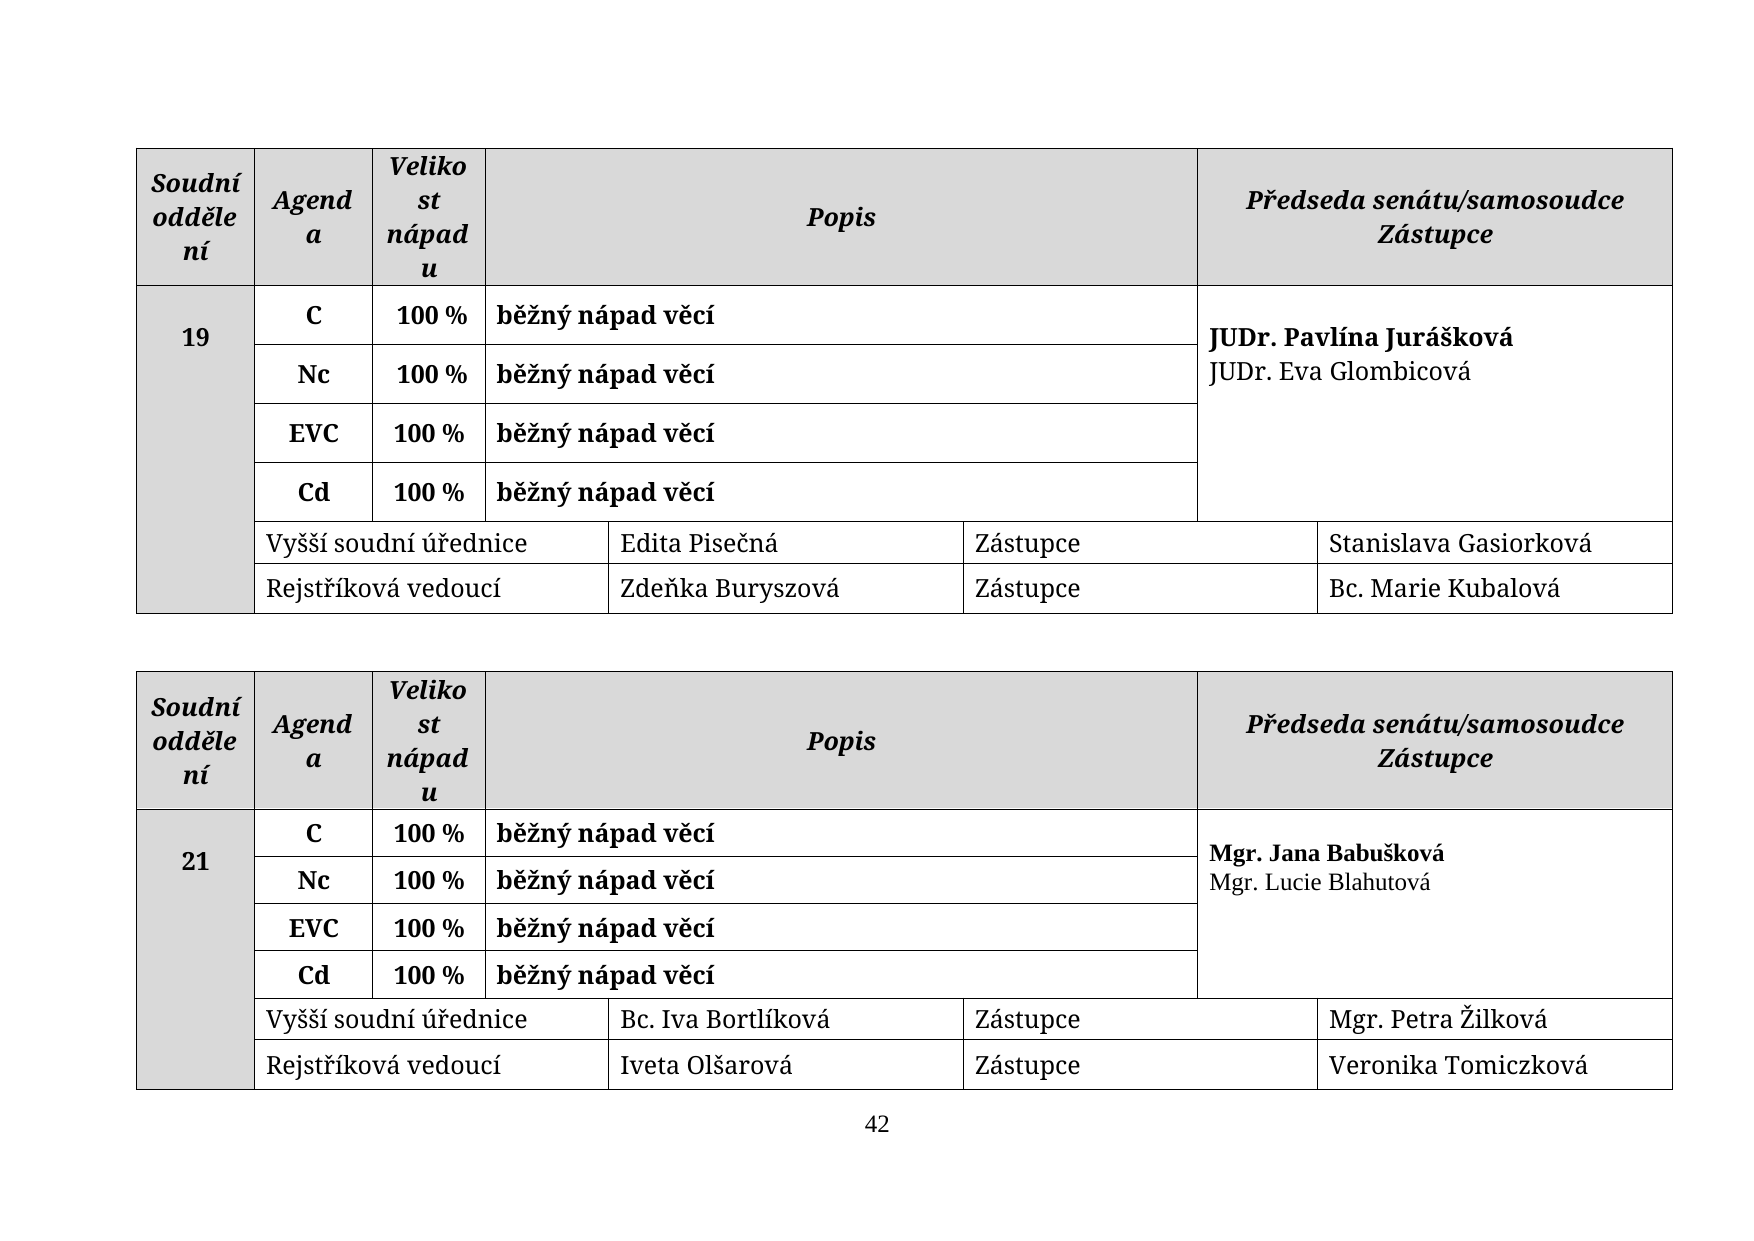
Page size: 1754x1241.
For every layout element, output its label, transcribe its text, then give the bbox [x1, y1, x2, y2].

table_cell C [255, 286, 372, 344]
table_cell Rejstříková vedoucí [255, 564, 608, 613]
table_header Agenda [255, 672, 372, 808]
table_cell běžný nápad věcí [486, 345, 1197, 403]
table_header Popis [486, 149, 1197, 285]
table_cell 100 % [373, 951, 485, 998]
table_cell 100 % [373, 345, 485, 403]
table_cell 19 [137, 286, 254, 613]
table_cell 100 % [373, 810, 485, 856]
table_cell EVC [255, 904, 372, 950]
table_cell běžný nápad věcí [486, 463, 1197, 521]
table_header Soudní oddělení [137, 672, 254, 808]
table_cell běžný nápad věcí [486, 904, 1197, 950]
table_cell EVC [255, 404, 372, 462]
table_header Agenda [255, 149, 372, 285]
table_cell běžný nápad věcí [486, 404, 1197, 462]
table_cell běžný nápad věcí [486, 286, 1197, 344]
table_cell JUDr. Pavlína Jurášková JUDr. Eva Glombicová [1198, 286, 1672, 521]
table_cell 100 % [373, 463, 485, 521]
table_cell 100 % [373, 857, 485, 903]
table_cell Zdeňka Buryszová [609, 564, 963, 613]
table_cell 100 % [373, 904, 485, 950]
table_cell 21 [137, 810, 254, 1089]
table_cell 100 % [373, 286, 485, 344]
table_cell Cd [255, 463, 372, 521]
table_cell běžný nápad věcí [486, 857, 1197, 903]
table_cell běžný nápad věcí [486, 810, 1197, 856]
table_header Velikost nápadu [373, 149, 485, 285]
table_cell Bc. Marie Kubalová [1318, 564, 1672, 613]
table_cell Nc [255, 857, 372, 903]
table_cell Rejstříková vedoucí [255, 1040, 608, 1089]
table_cell C [255, 810, 372, 856]
table_cell Edita Pisečná [609, 522, 963, 562]
table_header Velikost nápadu [373, 672, 485, 808]
table_cell Bc. Iva Bortlíková [609, 999, 963, 1039]
table_header Popis [486, 672, 1197, 808]
table_header Soudní oddělení [137, 149, 254, 285]
table_cell Zástupce [964, 999, 1317, 1039]
table_cell Vyšší soudní úřednice [255, 999, 608, 1039]
table_cell Mgr. Jana Babušková Mgr. Lucie Blahutová [1198, 810, 1672, 998]
table_cell Mgr. Petra Žilková [1318, 999, 1672, 1039]
table_cell Iveta Olšarová [609, 1040, 963, 1089]
table_cell Stanislava Gasiorková [1318, 522, 1672, 562]
table_cell Veronika Tomiczková [1318, 1040, 1672, 1089]
table_header Předseda senátu/samosoudce Zástupce [1198, 672, 1672, 808]
table_cell běžný nápad věcí [486, 951, 1197, 998]
table_header Předseda senátu/samosoudce Zástupce [1198, 149, 1672, 285]
table_cell Nc [255, 345, 372, 403]
table_cell Zástupce [964, 522, 1317, 562]
table_cell 100 % [373, 404, 485, 462]
table_cell Zástupce [964, 564, 1317, 613]
table_cell Vyšší soudní úřednice [255, 522, 608, 562]
table_cell Cd [255, 951, 372, 998]
table_cell Zástupce [964, 1040, 1317, 1089]
